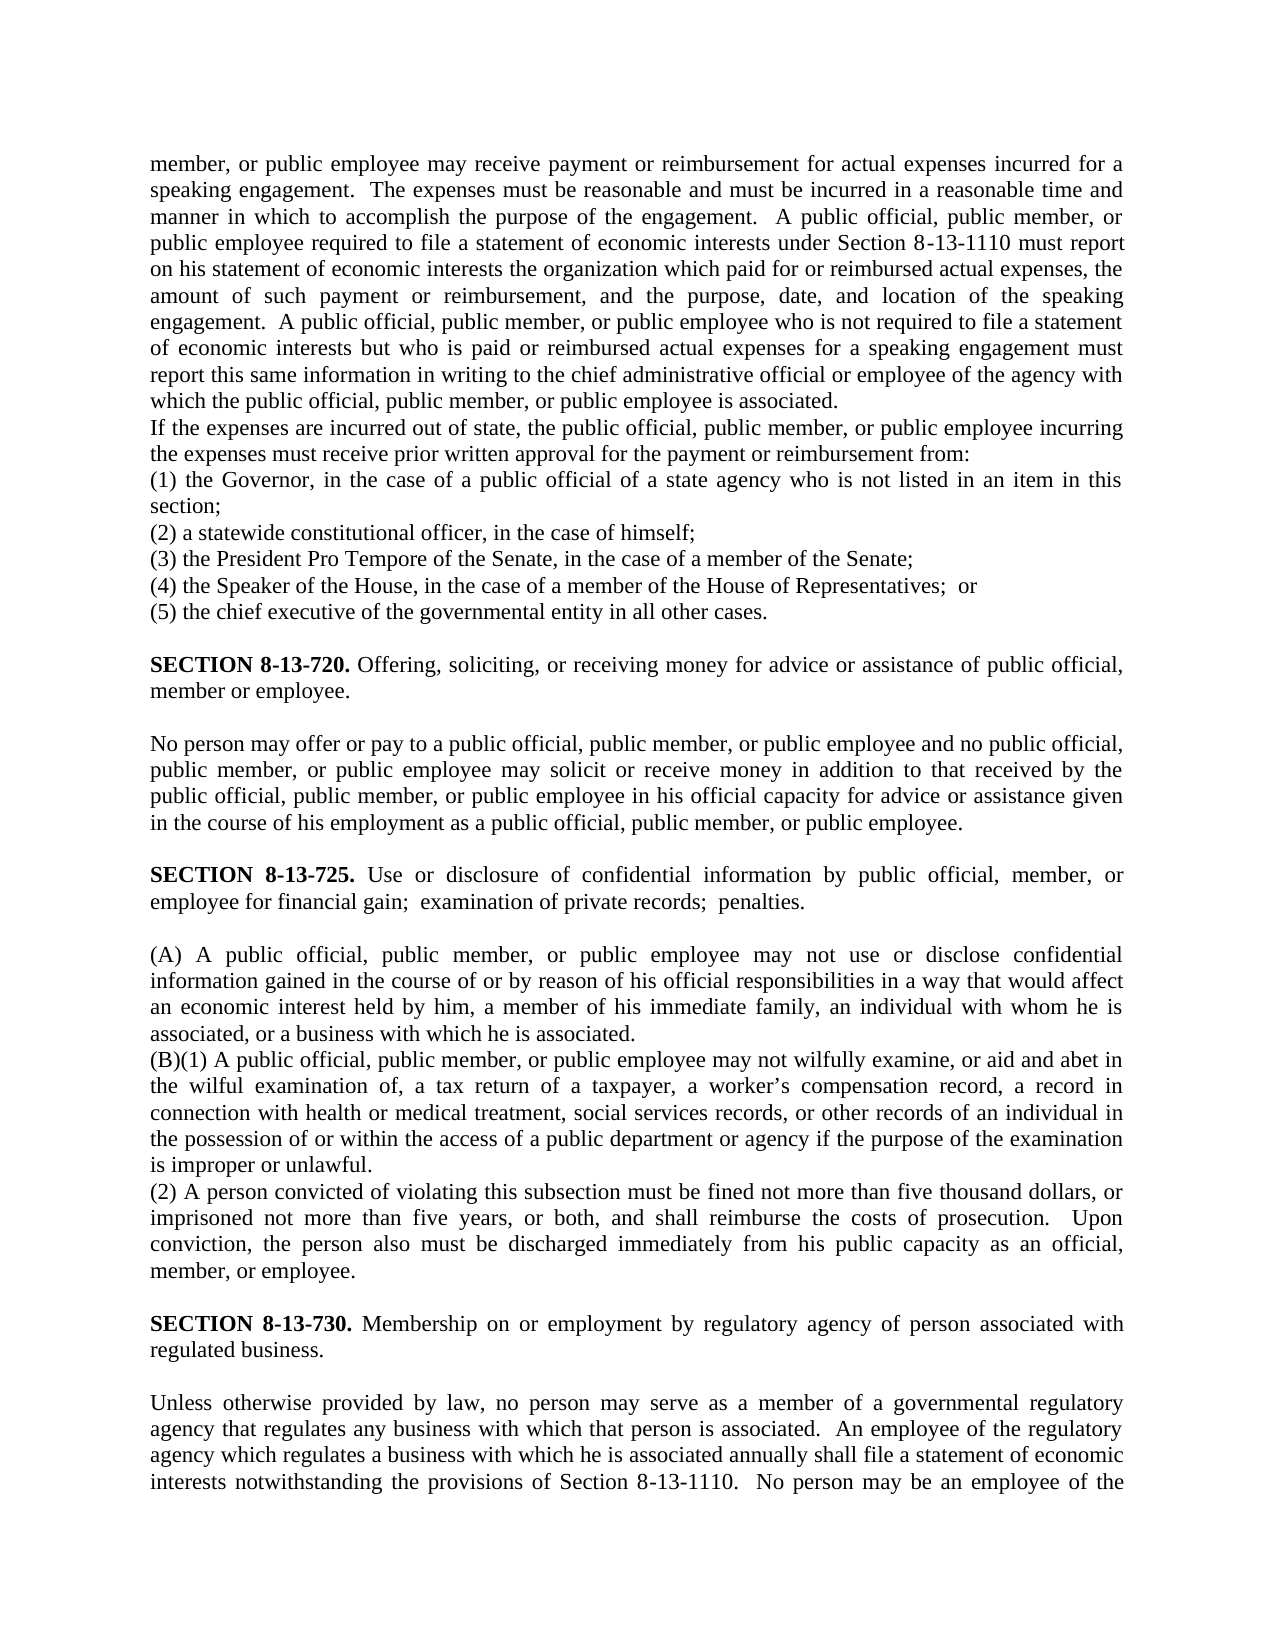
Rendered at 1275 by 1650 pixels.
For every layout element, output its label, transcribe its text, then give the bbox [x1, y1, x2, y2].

text SECTION 8-13-730. Membership on or employment by regulatory agency of person associated with regulated business. [150, 1309, 1125, 1362]
text (B)(1) A public official, public member, or public employee may not wilfully examine, or aid and abet in the wilful examination of, a tax return of a taxpayer, a worker’s compensation record, a record in connection with health or medical treatment, social services records, or other records of an individual in the possession of or within the access of a public department or agency if the purpose of the examination is improper or unlawful. [150, 1046, 1125, 1178]
text (2) a statewide constitutional officer, in the case of himself; [150, 519, 1125, 545]
text SECTION 8-13-725. Use or disclosure of confidential information by public official, member, or employee for financial gain; examination of private records; penalties. [150, 862, 1125, 914]
text (2) A person convicted of violating this subsection must be fined not more than five thousand dollars, or imprisoned not more than five years, or both, and shall reimburse the costs of prosecution. Upon conviction, the person also must be discharged immediately from his public capacity as an official, member, or employee. [150, 1178, 1125, 1283]
text (A) A public official, public member, or public employee may not use or disclose confidential information gained in the course of or by reason of his official responsibilities in a way that would affect an economic interest held by him, a member of his immediate family, an individual with whom he is associated, or a business with which he is associated. [150, 941, 1125, 1046]
text (1) the Governor, in the case of a public official of a state agency who is not listed in an item in this section; [150, 466, 1125, 519]
text (3) the President Pro Tempore of the Senate, in the case of a member of the Senate; [150, 545, 1125, 572]
text (5) the chief executive of the governmental entity in all other cases. [150, 598, 1125, 624]
text No person may offer or pay to a public official, public member, or public employee and no public official, public member, or public employee may solicit or receive money in addition to that received by the public official, public member, or public employee in his official capacity for advice or assistance given in the course of his employment as a public official, public member, or public employee. [150, 730, 1125, 835]
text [150, 1389, 1125, 1494]
text (4) the Speaker of the House, in the case of a member of the House of Representatives; or [150, 572, 1125, 598]
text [150, 150, 1125, 413]
text If the expenses are incurred out of state, the public official, public member, or public employee incurring the expenses must receive prior written approval for the payment or reimbursement from: [150, 413, 1125, 466]
text SECTION 8-13-720. Offering, soliciting, or receiving money for advice or assistance of public official, member or employee. [150, 651, 1125, 703]
